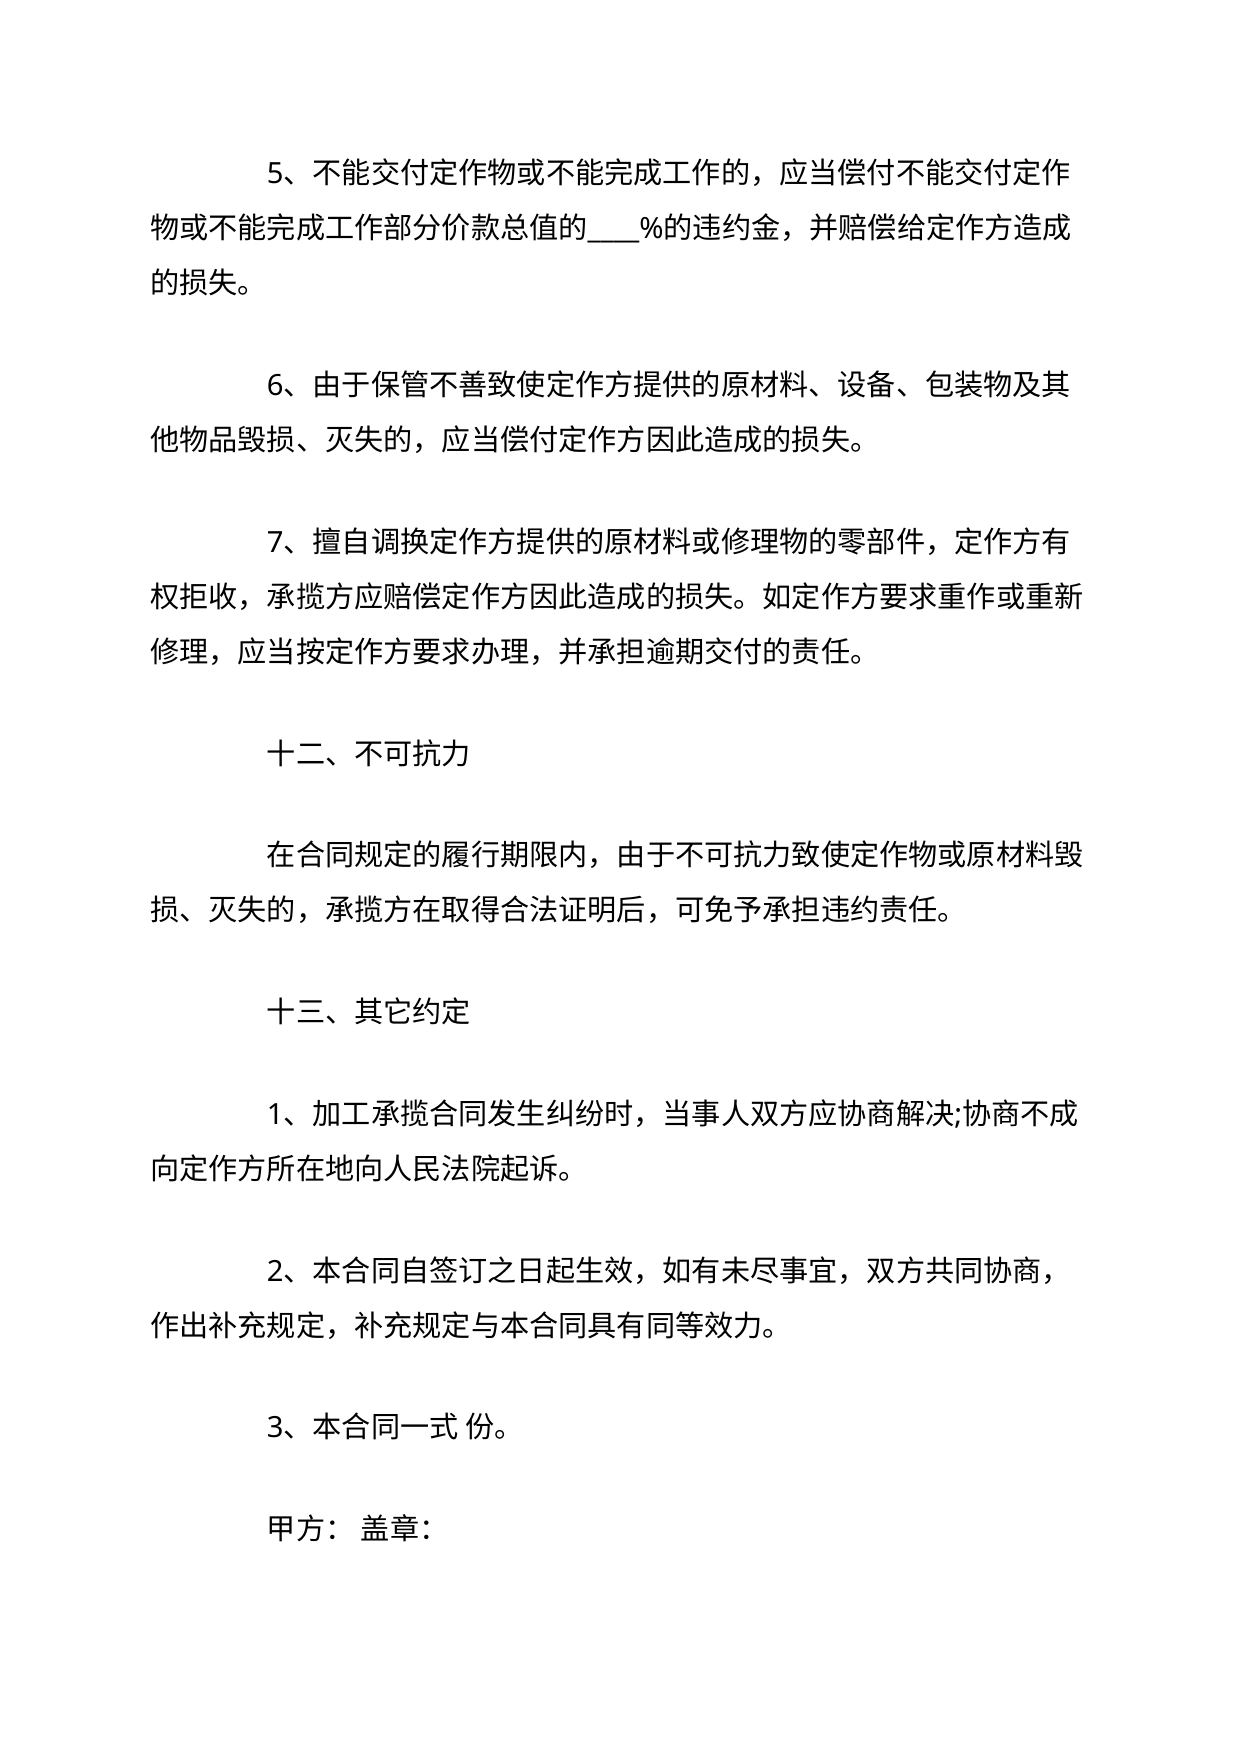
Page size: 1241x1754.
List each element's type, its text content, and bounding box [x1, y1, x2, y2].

text 在合同规定的履行期限内，由于不可抗力致使定作物或原材料毁损、灭失的，承揽方在取得合法证明后，可免予承担违约责任。 [150, 832, 1090, 929]
text 5、不能交付定作物或不能完成工作的，应当偿付不能交付定作物或不能完成工作部分价款总值的____%的违约金，并赔偿给定作方造成的损失。 [150, 150, 1090, 302]
text 3、本合同一式 份。 [150, 1404, 1090, 1446]
text 十三、其它约定 [150, 989, 1090, 1031]
text 甲方： 盖章： [150, 1506, 1090, 1548]
text 2、本合同自签订之日起生效，如有未尽事宜，双方共同协商，作出补充规定，补充规定与本合同具有同等效力。 [150, 1247, 1090, 1344]
text 十二、不可抗力 [150, 730, 1090, 772]
text 1、加工承揽合同发生纠纷时，当事人双方应协商解决;协商不成向定作方所在地向人民法院起诉。 [150, 1090, 1090, 1188]
text 6、由于保管不善致使定作方提供的原材料、设备、包装物及其他物品毁损、灭失的，应当偿付定作方因此造成的损失。 [150, 362, 1090, 459]
text 7、擅自调换定作方提供的原材料或修理物的零部件，定作方有权拒收，承揽方应赔偿定作方因此造成的损失。如定作方要求重作或重新修理，应当按定作方要求办理，并承担逾期交付的责任。 [150, 518, 1090, 671]
